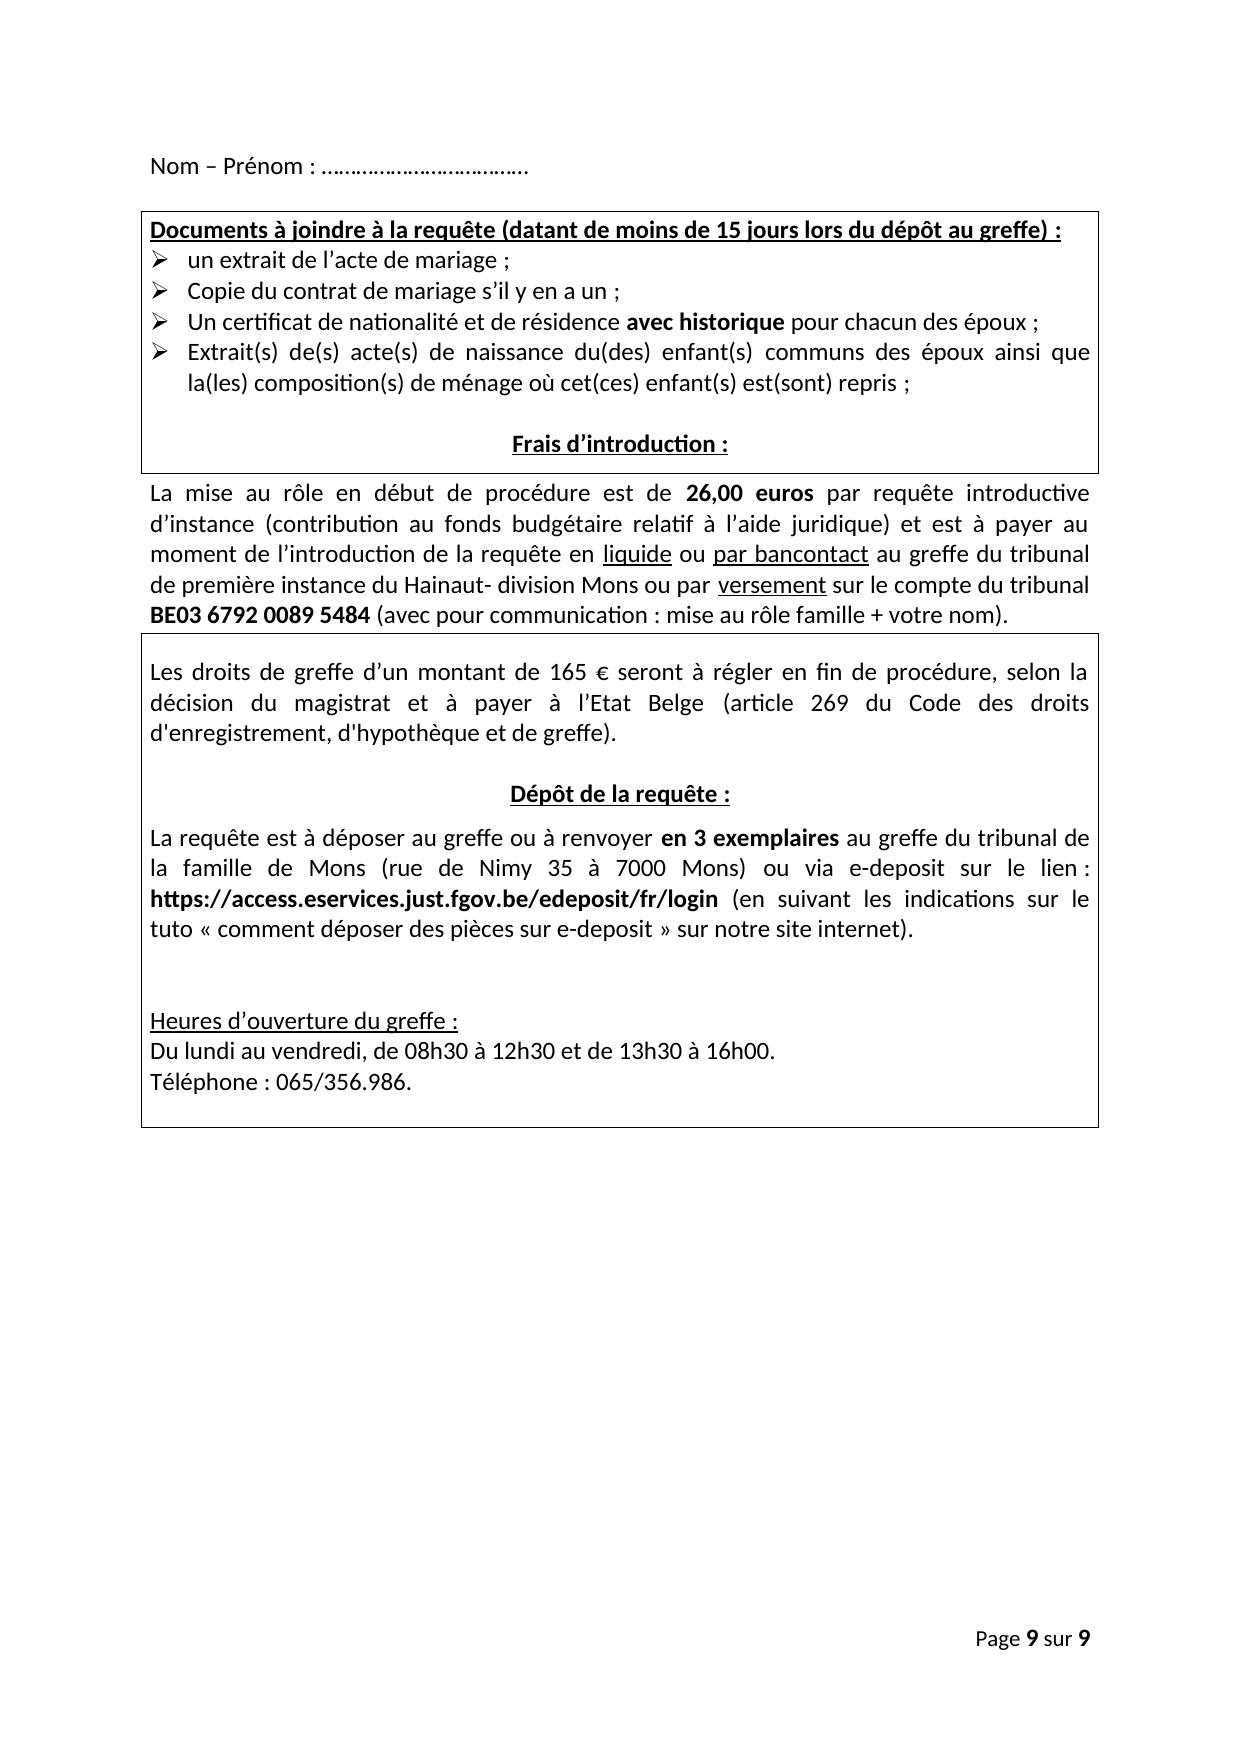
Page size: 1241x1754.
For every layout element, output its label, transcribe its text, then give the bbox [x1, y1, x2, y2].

text La mise au rôle en début de procédure est de 26,00 euros par requête introductive d’instance (contribution au fonds budgétaire relatif à l’aide juridique) et est à payer au moment de l’introduction de la requête en liquide ou par bancontact au greffe du tribunal de première instance du Hainaut- division Mons ou par versement sur le compte du tribunal BE03 6792 0089 5484 (avec pour communication : mise au rôle famille + votre nom). [141, 474, 1099, 633]
list Extrait(s) de(s) acte(s) de naissance du(des) enfant(s) communs des époux ainsi que la(les) composition(s) de ménage où cet(ces) enfant(s) est(sont) repris ; [150, 336, 1090, 397]
list Un certificat de nationalité et de résidence avec historique pour chacun des époux ; [150, 306, 1090, 336]
list un extrait de l’acte de mariage ; [150, 245, 1090, 275]
text Les droits de greffe d’un montant de 165 € seront à régler en fin de procédure, selon la décision du magistrat et à payer à l’Etat Belge (article 269 du Code des droits d'enregistrement, d'hypothèque et de greffe). [150, 656, 1090, 748]
list Copie du contrat de mariage s’il y en a un ; [150, 275, 1090, 306]
text La requête est à déposer au greffe ou à renvoyer en 3 exemplaires au greffe du tribunal de la famille de Mons (rue de Nimy 35 à 7000 Mons) ou via e-deposit sur le lien : https://access.eservices.just.fgov.be/edeposit/fr/login (en suivant les indications sur le tuto « comment déposer des pièces sur e-deposit » sur notre site internet). [150, 822, 1090, 944]
text Heures d’ouverture du greffe : [150, 1005, 1090, 1035]
text Nom – Prénom : ……………………………… [150, 150, 1090, 181]
text Du lundi au vendredi, de 08h30 à 12h30 et de 13h30 à 16h00. [150, 1035, 1090, 1066]
text Dépôt de la requête : [150, 778, 1090, 809]
text Téléphone : 065/356.986. [150, 1066, 1090, 1096]
text Frais d’introduction : [150, 428, 1090, 458]
text Documents à joindre à la requête (datant de moins de 15 jours lors du dépôt au greffe) : [142, 212, 1098, 245]
